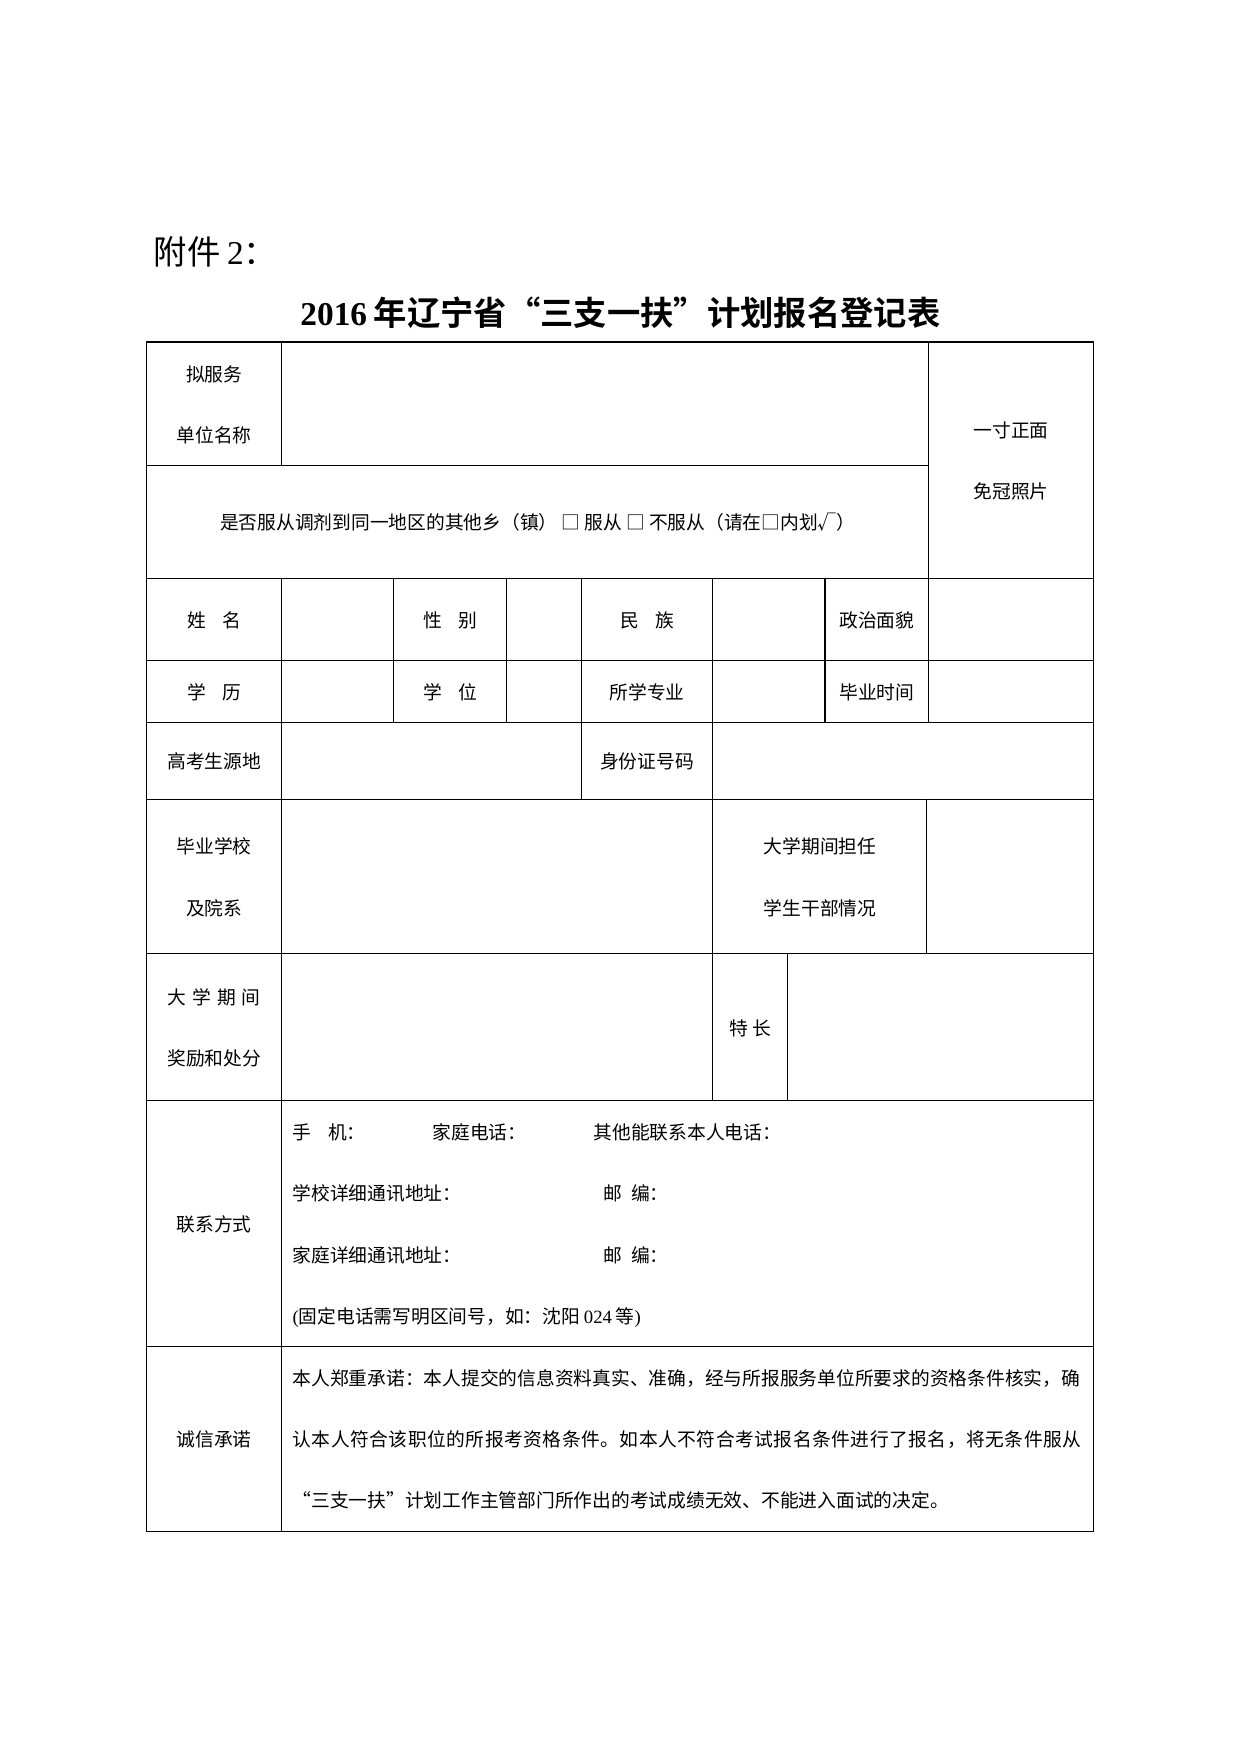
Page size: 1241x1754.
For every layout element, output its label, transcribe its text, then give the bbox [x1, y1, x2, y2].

table_cell [927, 800, 1093, 953]
table_cell 特 长 [713, 954, 787, 1100]
table_cell 大学期间担任 学生干部情况 [713, 800, 926, 953]
table_header 一寸正面 免冠照片 [929, 343, 1093, 577]
table_cell 是否服从调剂到同一地区的其他乡（镇） □ 服从 □ 不服从（请在□内划√） [147, 466, 928, 577]
table_cell [282, 800, 712, 953]
table_cell [282, 579, 393, 660]
table_cell [507, 661, 581, 722]
table_cell [713, 723, 1093, 798]
table_cell [929, 579, 1093, 660]
table_cell 身份证号码 [582, 723, 712, 798]
table_cell 诚信承诺 [147, 1347, 281, 1531]
table_cell 联系方式 [147, 1101, 281, 1346]
table_cell [282, 723, 581, 798]
table_cell 学 位 [394, 661, 506, 722]
table_cell 民 族 [582, 579, 712, 660]
text 附件2： [153, 219, 1087, 280]
table_cell 毕业学校 及院系 [147, 800, 281, 953]
table_cell [282, 954, 712, 1100]
table_cell [929, 661, 1093, 722]
table_cell [713, 579, 824, 660]
table_cell 政治面貌 [826, 579, 928, 660]
table_cell 毕业时间 [826, 661, 928, 722]
text 2016年辽宁省“三支一扶”计划报名登记表 [153, 280, 1087, 341]
table_cell 学 历 [147, 661, 281, 722]
table_cell [713, 661, 824, 722]
table_cell 本人郑重承诺：本人提交的信息资料真实、准确，经与所报服务单位所要求的资格条件核实，确认本人符合该职位的所报考资格条件。如本人不符合考试报名条件进行了报名，将无条件服从“三支一扶”计划工作主管部门所作出的考试成绩无效、不能进入面试的决定。 [282, 1347, 1093, 1531]
table_cell 姓 名 [147, 579, 281, 660]
table_cell 大学期间 奖励和处分 [147, 954, 281, 1100]
table_header 拟服务 单位名称 [147, 343, 281, 465]
table_header [282, 343, 928, 465]
table_cell [507, 579, 581, 660]
table_cell [282, 661, 393, 722]
table_cell [788, 954, 1093, 1100]
table_cell 所学专业 [582, 661, 712, 722]
table_cell 手 机： 家庭电话： 其他能联系本人电话： 学校详细通讯地址： 邮 编： 家庭详细通讯地址： 邮 编： (固定电话需写明区间号，如：沈阳024等) [282, 1101, 1093, 1346]
table_cell 高考生源地 [147, 723, 281, 798]
table_cell 性 别 [394, 579, 506, 660]
